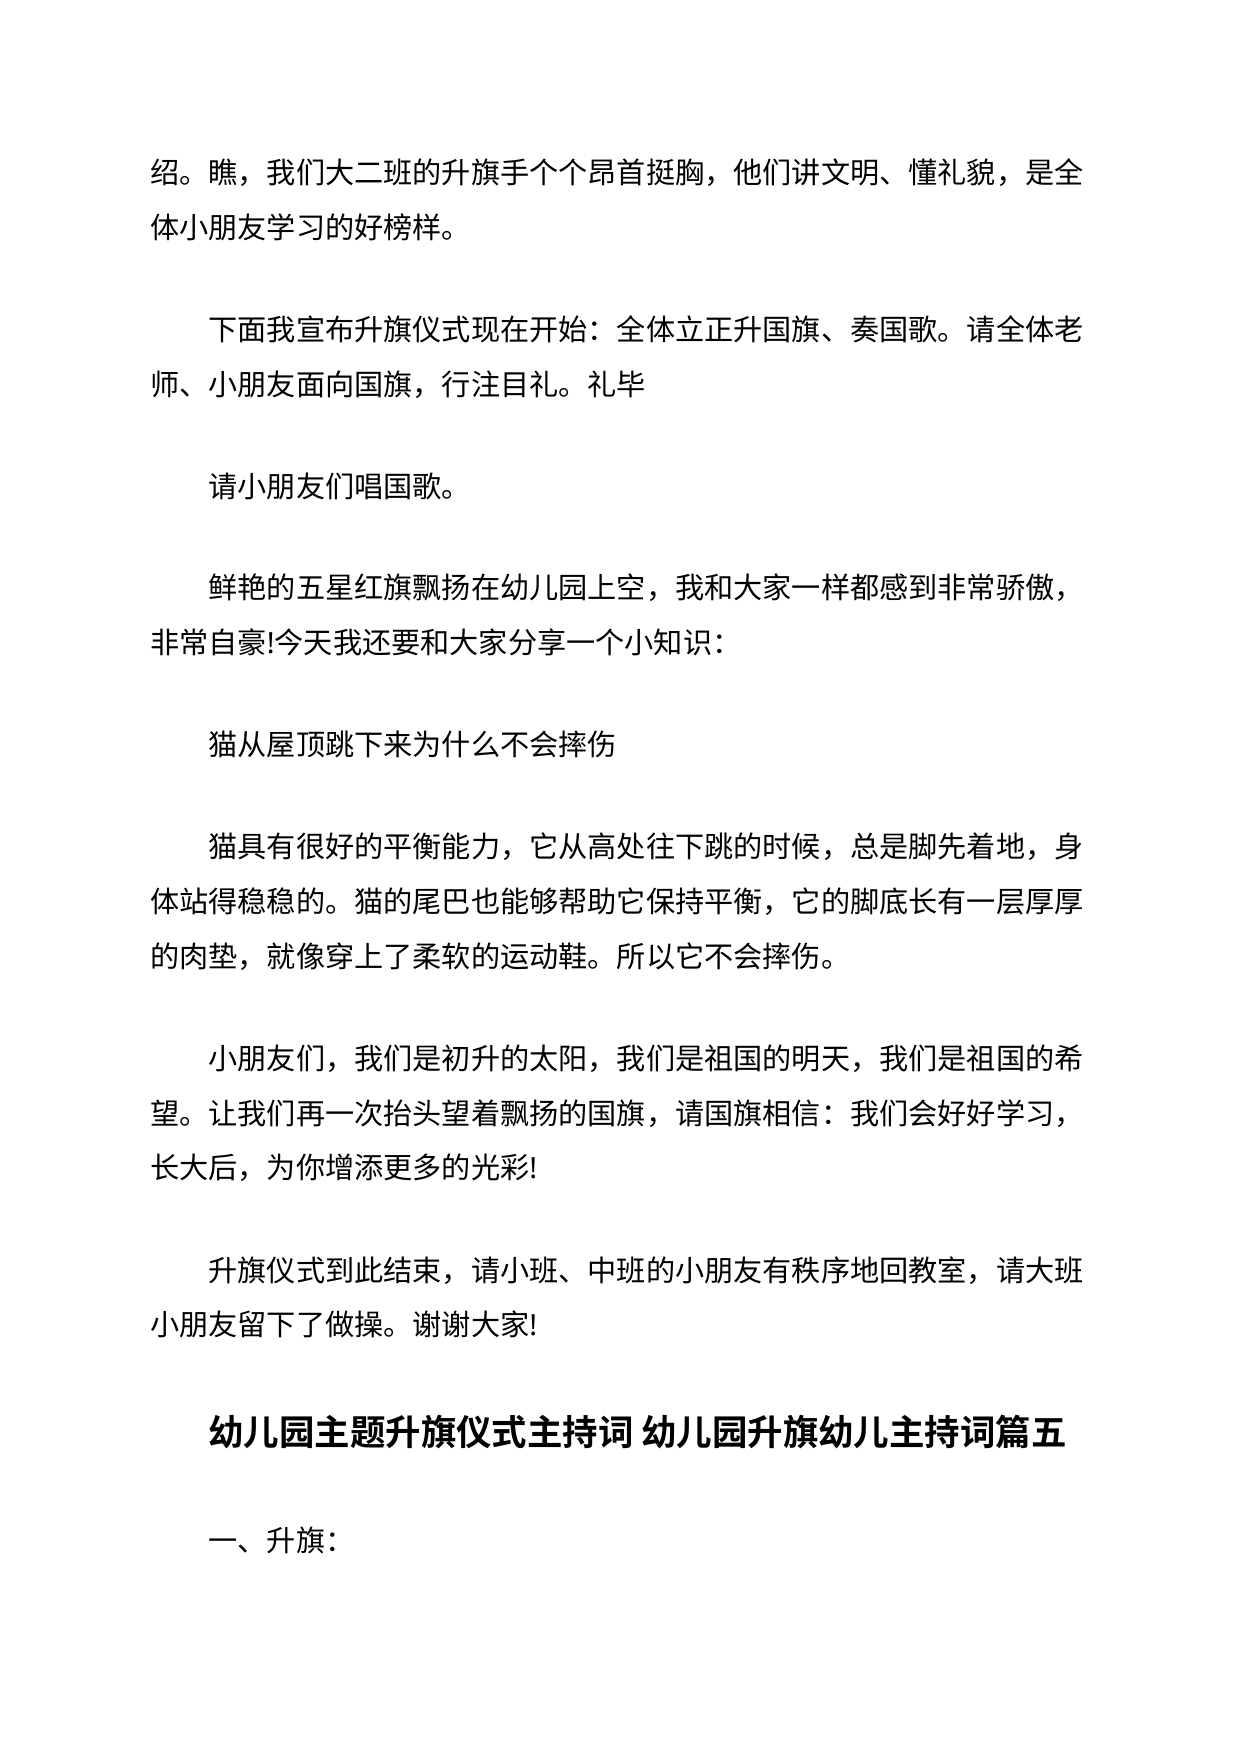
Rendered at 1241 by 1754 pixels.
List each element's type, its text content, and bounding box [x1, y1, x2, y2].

text 鲜艳的五星红旗飘扬在幼儿园上空，我和大家一样都感到非常骄傲，非常自豪!今天我还要和大家分享一个小知识： [150, 565, 1090, 662]
text 幼儿园主题升旗仪式主持词 幼儿园升旗幼儿主持词篇五 [150, 1404, 1090, 1455]
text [150, 150, 1090, 247]
text 请小朋友们唱国歌。 [150, 463, 1090, 506]
text 升旗仪式到此结束，请小班、中班的小朋友有秩序地回教室，请大班小朋友留下了做操。谢谢大家! [150, 1247, 1090, 1344]
text 小朋友们，我们是初升的太阳，我们是祖国的明天，我们是祖国的希望。让我们再一次抬头望着飘扬的国旗，请国旗相信：我们会好好学习，长大后，为你增添更多的光彩! [150, 1035, 1090, 1187]
text 猫从屋顶跳下来为什么不会摔伤 [150, 722, 1090, 764]
text 下面我宣布升旗仪式现在开始：全体立正升国旗、奏国歌。请全体老师、小朋友面向国旗，行注目礼。礼毕 [150, 307, 1090, 404]
text 一、升旗： [150, 1517, 1090, 1560]
text 猫具有很好的平衡能力，它从高处往下跳的时候，总是脚先着地，身体站得稳稳的。猫的尾巴也能够帮助它保持平衡，它的脚底长有一层厚厚的肉垫，就像穿上了柔软的运动鞋。所以它不会摔伤。 [150, 824, 1090, 976]
